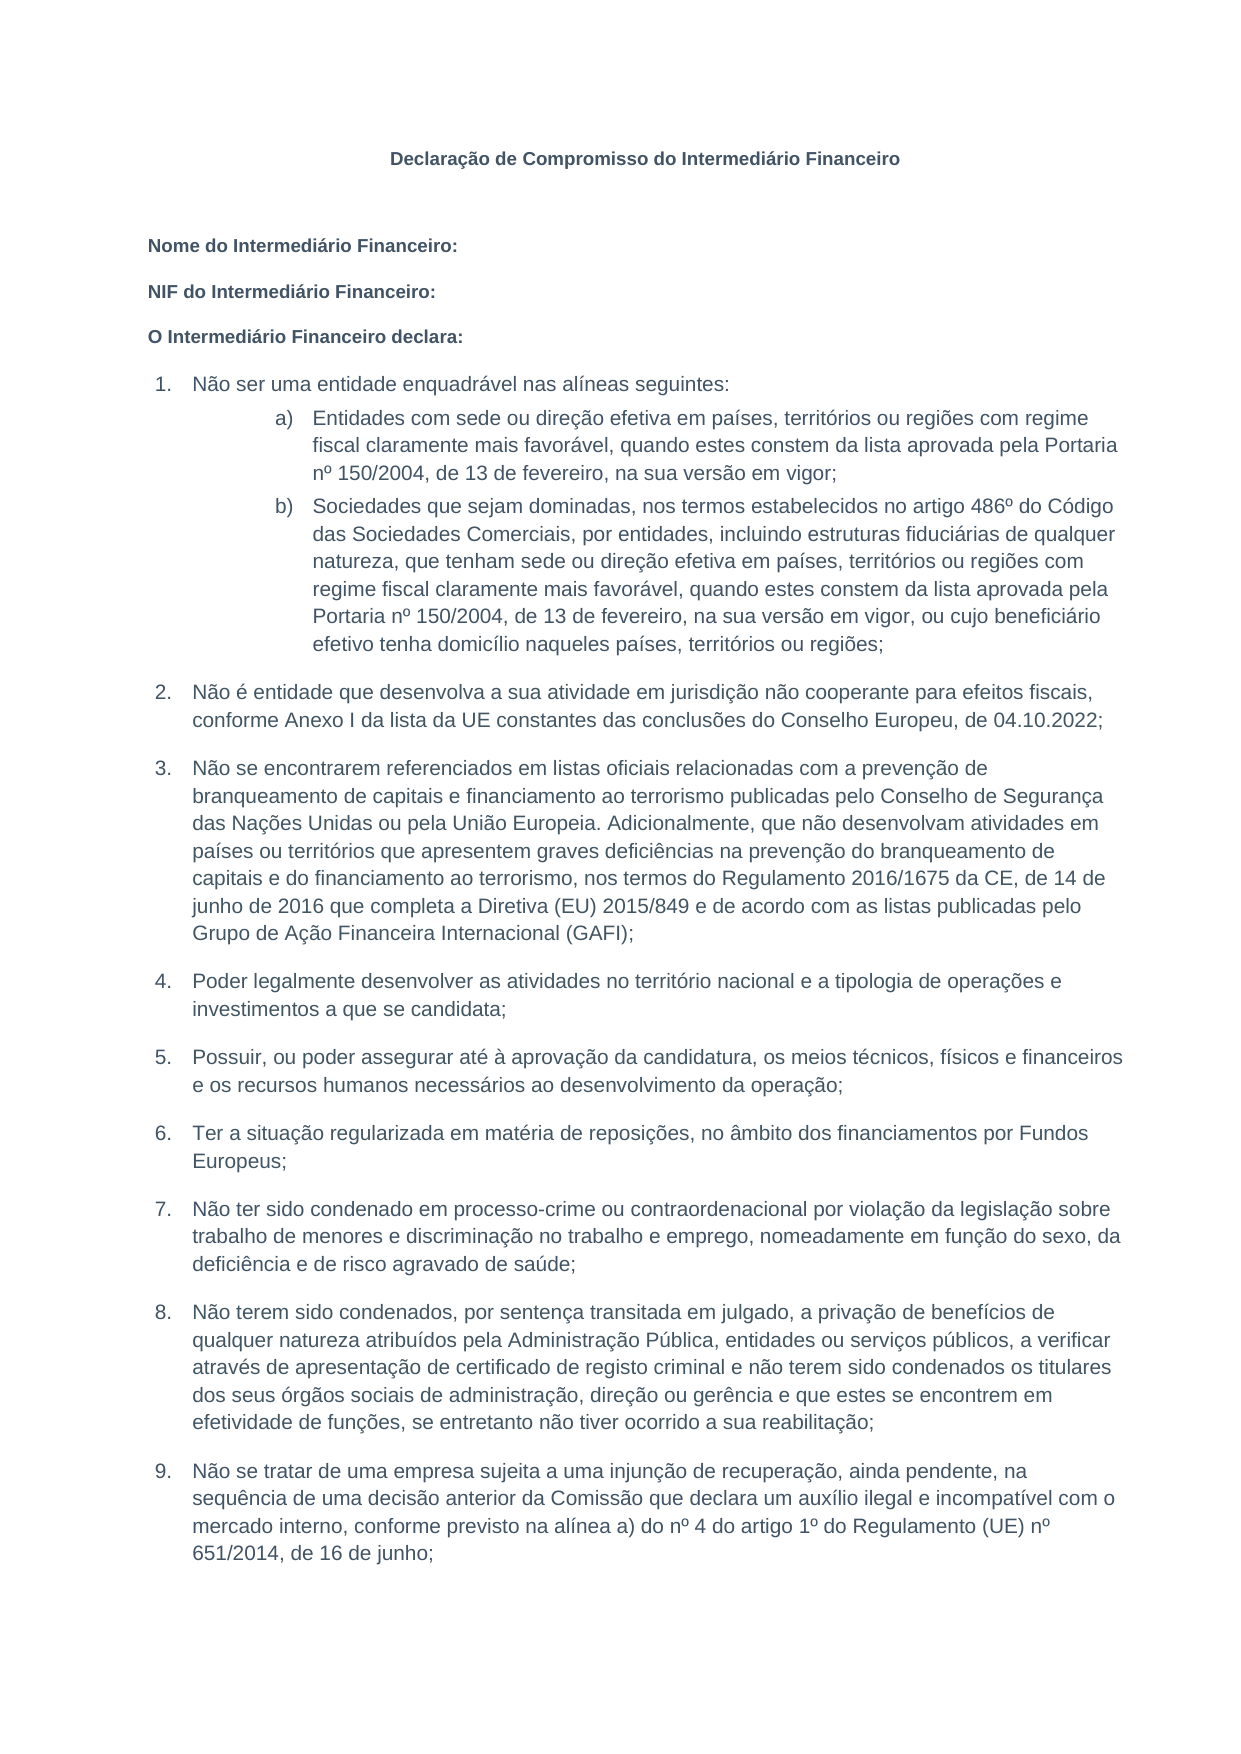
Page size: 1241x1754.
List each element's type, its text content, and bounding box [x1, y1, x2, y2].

text Não é entidade que desenvolva a sua atividade em jurisdição não cooperante para efeitos fiscais, conforme Anexo I da lista da UE constantes das conclusões do Conselho Europeu, de 04.10.2022; [154, 680, 1128, 732]
list Sociedades que sejam dominadas, nos termos estabelecidos no artigo 486º do Código das Sociedades Comerciais, por entidades, incluindo estruturas fiduciárias de qualquer natureza, que tenham sede ou direção efetiva em países, territórios ou regiões com regime fiscal claramente mais favorável, quando estes constem da lista aprovada pela Portaria nº 150/2004, de 13 de fevereiro, na sua versão em vigor, ou cujo beneficiário efetivo tenha domicílio naqueles países, territórios ou regiões; [275, 494, 1128, 656]
text Ter a situação regularizada em matéria de reposições, no âmbito dos financiamentos por Fundos Europeus; [154, 1121, 1128, 1172]
text Nome do Intermediário Financeiro: [148, 235, 1128, 257]
text Declaração de Compromisso do Intermediário Financeiro [162, 148, 1128, 169]
text Não se encontrarem referenciados em listas oficiais relacionadas com a prevenção de branqueamento de capitais e financiamento ao terrorismo publicadas pelo Conselho de Segurança das Nações Unidas ou pela União Europeia. Adicionalmente, que não desenvolvam atividades em países ou territórios que apresentem graves deficiências na prevenção do branqueamento de capitais e do financiamento ao terrorismo, nos termos do Regulamento 2016/1675 da CE, de 14 de junho de 2016 que completa a Diretiva (EU) 2015/849 e de acordo com as listas publicadas pelo Grupo de Ação Financeira Internacional (GAFI); [154, 756, 1128, 945]
text Poder legalmente desenvolver as atividades no território nacional e a tipologia de operações e investimentos a que se candidata; [154, 969, 1128, 1021]
text NIF do Intermediário Financeiro: [148, 281, 1128, 302]
text Não ser uma entidade enquadrável nas alíneas seguintes: [154, 372, 1128, 396]
text Não terem sido condenados, por sentença transitada em julgado, a privação de benefícios de qualquer natureza atribuídos pela Administração Pública, entidades ou serviços públicos, a verificar através de apresentação de certificado de registo criminal e não terem sido condenados os titulares dos seus órgãos sociais de administração, direção ou gerência e que estes se encontrem em efetividade de funções, se entretanto não tiver ocorrido a sua reabilitação; [154, 1300, 1128, 1434]
text O Intermediário Financeiro declara: [148, 326, 1128, 348]
list Entidades com sede ou direção efetiva em países, territórios ou regiões com regime fiscal claramente mais favorável, quando estes constem da lista aprovada pela Portaria nº 150/2004, de 13 de fevereiro, na sua versão em vigor; [275, 406, 1128, 484]
text Possuir, ou poder assegurar até à aprovação da candidatura, os meios técnicos, físicos e financeiros e os recursos humanos necessários ao desenvolvimento da operação; [154, 1045, 1128, 1097]
text Não ter sido condenado em processo-crime ou contraordenacional por violação da legislação sobre trabalho de menores e discriminação no trabalho e emprego, nomeadamente em função do sexo, da deficiência e de risco agravado de saúde; [154, 1197, 1128, 1276]
text Não se tratar de uma empresa sujeita a uma injunção de recuperação, ainda pendente, na sequência de uma decisão anterior da Comissão que declara um auxílio ilegal e incompatível com o mercado interno, conforme previsto na alínea a) do nº 4 do artigo 1º do Regulamento (UE) nº 651/2014, de 16 de junho; [154, 1458, 1128, 1565]
